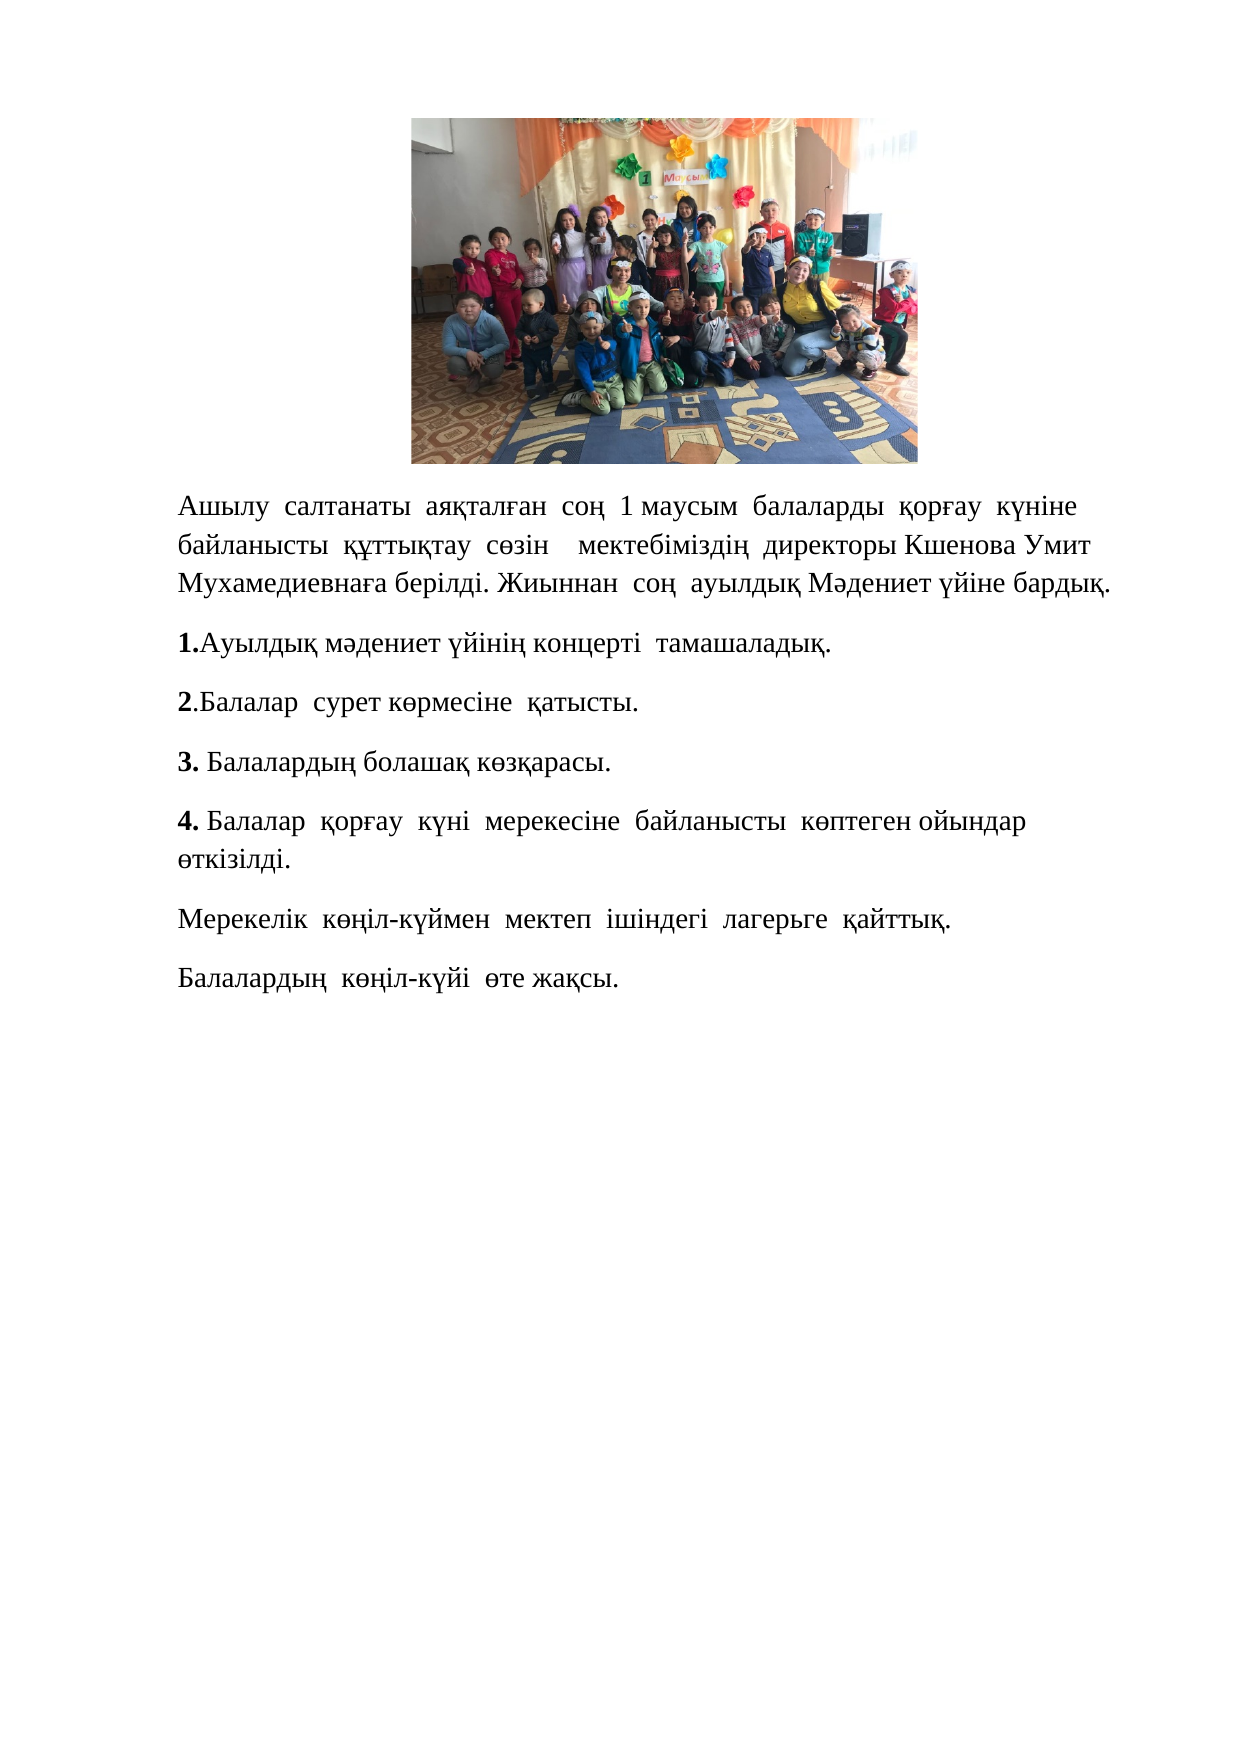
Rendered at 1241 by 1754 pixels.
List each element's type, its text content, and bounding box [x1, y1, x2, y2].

text Балалардың көңіл-күйі өте жақсы. [177, 960, 1152, 994]
picture [411, 118, 918, 464]
text Ашылу салтанаты аяқталған соң 1 маусым балаларды қорғау күніне байланысты құттықтау сөзін мектебіміздің директоры Кшенова Умит Мухамедиевнаға берілді. Жиыннан соң ауылдық Мәдениет үйіне бардық. [177, 488, 1152, 599]
text 3. Балалардың болашақ көзқарасы. [177, 744, 1152, 777]
text 2.Балалар сурет көрмесіне қатысты. [177, 684, 1152, 718]
text 1.Ауылдық мәдениет үйінің концерті тамашаладық. [177, 625, 1152, 658]
text Мерекелік көңіл-күймен мектеп ішіндегі лагерьге қайттық. [177, 901, 1152, 934]
text 4. Балалар қорғау күні мерекесіне байланысты көптеген ойындар өткізілді. [177, 803, 1152, 875]
